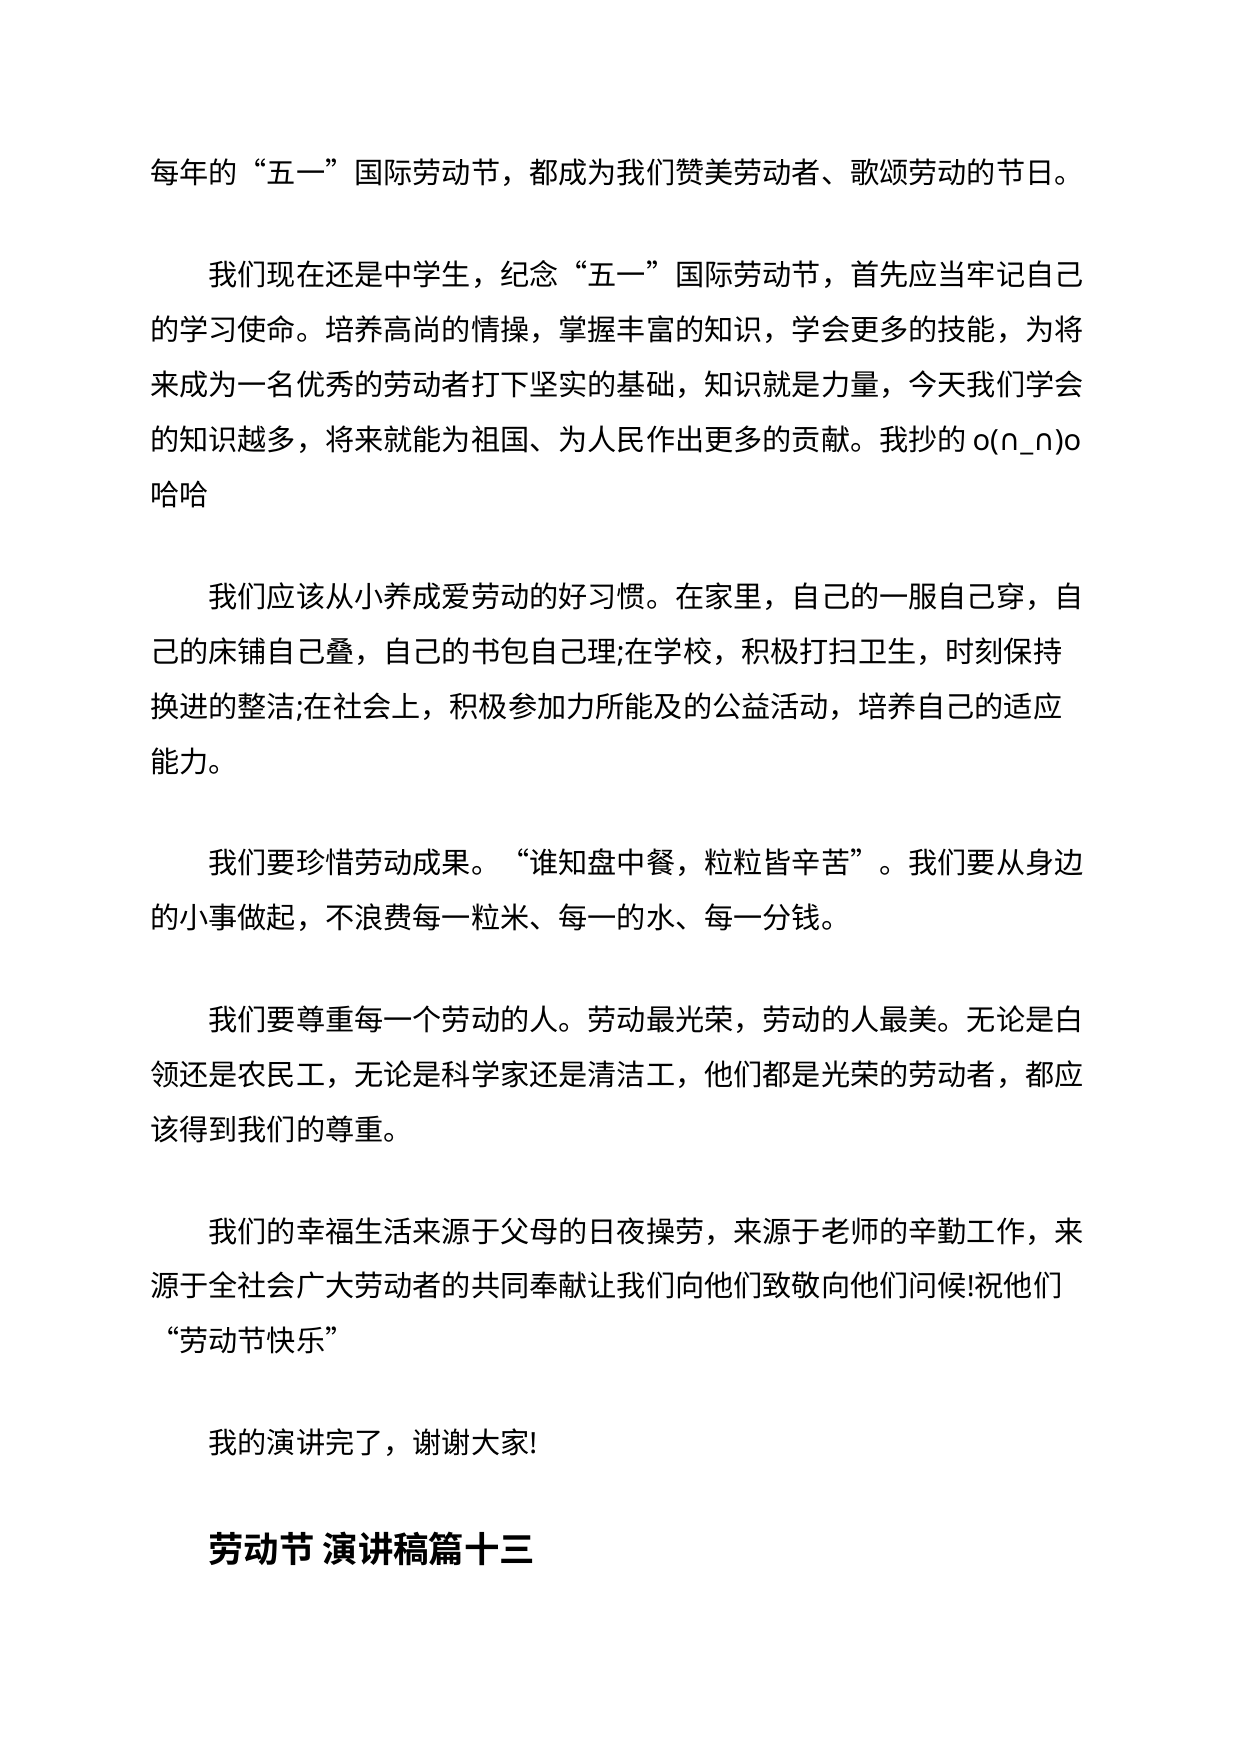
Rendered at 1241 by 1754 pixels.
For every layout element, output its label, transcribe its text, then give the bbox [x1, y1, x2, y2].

text 我们的幸福生活来源于父母的日夜操劳，来源于老师的辛勤工作，来源于全社会广大劳动者的共同奉献让我们向他们致敬向他们问候!祝他们“劳动节快乐” [150, 1208, 1090, 1360]
text 我的演讲完了，谢谢大家! [150, 1420, 1090, 1462]
text 我们要尊重每一个劳动的人。劳动最光荣，劳动的人最美。无论是白领还是农民工，无论是科学家还是清洁工，他们都是光荣的劳动者，都应该得到我们的尊重。 [150, 997, 1090, 1149]
text 我们要珍惜劳动成果。“谁知盘中餐，粒粒皆辛苦”。我们要从身边的小事做起，不浪费每一粒米、每一的水、每一分钱。 [150, 840, 1090, 937]
text 我们应该从小养成爱劳动的好习惯。在家里，自己的一服自己穿，自己的床铺自己叠，自己的书包自己理;在学校，积极打扫卫生，时刻保持换进的整洁;在社会上，积极参加力所能及的公益活动，培养自己的适应能力。 [150, 573, 1090, 780]
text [150, 150, 1090, 192]
text 劳动节 演讲稿篇十三 [150, 1522, 1090, 1573]
text 我们现在还是中学生，纪念“五一”国际劳动节，首先应当牢记自己的学习使命。培养高尚的情操，掌握丰富的知识，学会更多的技能，为将来成为一名优秀的劳动者打下坚实的基础，知识就是力量，今天我们学会的知识越多，将来就能为祖国、为人民作出更多的贡献。我抄的o(∩_∩)o哈哈 [150, 252, 1090, 514]
